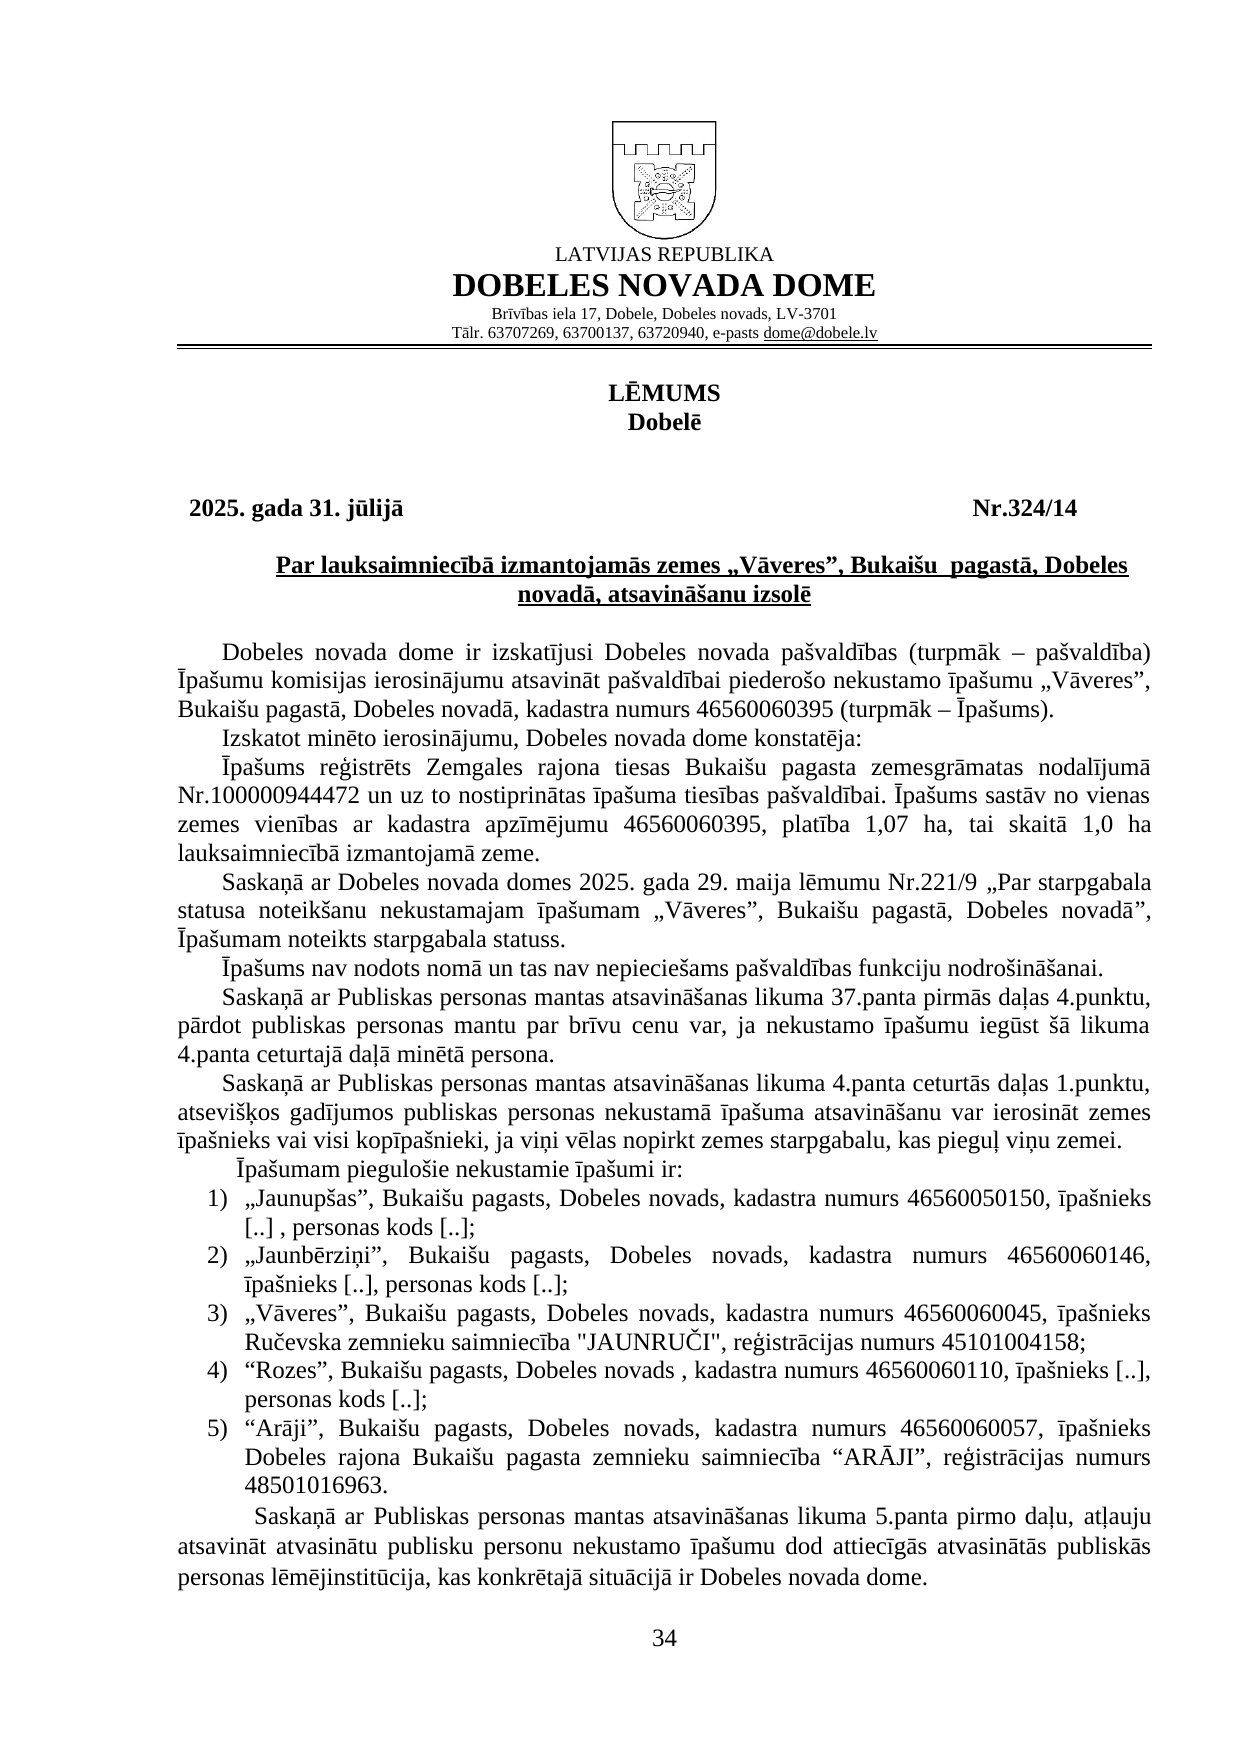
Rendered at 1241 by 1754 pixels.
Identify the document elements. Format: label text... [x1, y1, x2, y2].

text Tālr. 63707269, 63700137, 63720940, e-pasts dome@dobele.lv [177, 323, 1152, 344]
text LATVIJAS REPUBLIKA [177, 242, 1152, 266]
picture [608, 118, 720, 242]
list “Arāji”, Bukaišu pagasts, Dobeles novads, kadastra numurs 46560060057, īpašnieks Dobeles rajona Bukaišu pagasta zemnieku saimniecība “ARĀJI”, reģistrācijas numurs 48501016963. [207, 1413, 1152, 1499]
text Saskaņā ar Publiskas personas mantas atsavināšanas likuma 5.panta pirmo daļu, atļauju atsavināt atvasinātu publisku personu nekustamo īpašumu dod attiecīgās atvasinātās publiskās personas lēmējinstitūcija, kas konkrētajā situācijā ir Dobeles novada dome. [177, 1499, 1152, 1591]
list „Vāveres”, Bukaišu pagasts, Dobeles novads, kadastra numurs 46560060045, īpašnieks Ručevska zemnieku saimniecība "JAUNRUČI", reģistrācijas numurs 45101004158; [207, 1298, 1152, 1355]
text Brīvības iela 17, Dobele, Dobeles novads, LV-3701 [177, 304, 1152, 323]
text Saskaņā ar Publiskas personas mantas atsavināšanas likuma 4.panta ceturtās daļas 1.punktu, atsevišķos gadījumos publiskas personas nekustamā īpašuma atsavināšanu var ierosināt zemes īpašnieks vai visi kopīpašnieki, ja viņi vēlas nopirkt zemes starpgabalu, kas pieguļ viņu zemei. [177, 1068, 1152, 1154]
text Dobeles novada dome ir izskatījusi Dobeles novada pašvaldības (turpmāk – pašvaldība) Īpašumu komisijas ierosinājumu atsavināt pašvaldībai piederošo nekustamo īpašumu „Vāveres”, Bukaišu pagastā, Dobeles novadā, kadastra numurs 46560060395 (turpmāk – Īpašums). [177, 637, 1152, 723]
text Īpašums reģistrēts Zemgales rajona tiesas Bukaišu pagasta zemesgrāmatas nodalījumā Nr.100000944472 un uz to nostiprinātas īpašuma tiesības pašvaldībai. Īpašums sastāv no vienas zemes vienības ar kadastra apzīmējumu 46560060395, platība 1,07 ha, tai skaitā 1,0 ha lauksaimniecībā izmantojamā zeme. [177, 752, 1152, 867]
text Saskaņā ar Dobeles novada domes 2025. gada 29. maija lēmumu Nr.221/9 „Par starpgabala statusa noteikšanu nekustamajam īpašumam „Vāveres”, Bukaišu pagastā, Dobeles novadā”, Īpašumam noteikts starpgabala statuss. [177, 867, 1152, 953]
text Izskatot minēto ierosinājumu, Dobeles novada dome konstatēja: [177, 723, 1152, 752]
list “Rozes”, Bukaišu pagasts, Dobeles novads , kadastra numurs 46560060110, īpašnieks [..], personas kods [..]; [207, 1355, 1152, 1413]
text DOBELES NOVADA DOME [177, 266, 1152, 304]
text Dobelē [177, 407, 1152, 435]
list „Jaunupšas”, Bukaišu pagasts, Dobeles novads, kadastra numurs 46560050150, īpašnieks [..] , personas kods [..]; [207, 1183, 1152, 1240]
text Saskaņā ar Publiskas personas mantas atsavināšanas likuma 37.panta pirmās daļas 4.punktu, pārdot publiskas personas mantu par brīvu cenu var, ja nekustamo īpašumu iegūst šā likuma 4.panta ceturtajā daļā minētā persona. [177, 982, 1152, 1068]
text LĒMUMS [177, 378, 1152, 407]
text Par lauksaimniecībā izmantojamās zemes „Vāveres”, Bukaišu pagastā, Dobeles novadā, atsavināšanu izsolē [177, 550, 1152, 608]
list „Jaunbērziņi”, Bukaišu pagasts, Dobeles novads, kadastra numurs 46560060146, īpašnieks [..], personas kods [..]; [207, 1240, 1152, 1298]
text Īpašums nav nodots nomā un tas nav nepieciešams pašvaldības funkciju nodrošināšanai. [177, 953, 1152, 982]
text Īpašumam piegulošie nekustamie īpašumi ir: [177, 1154, 1152, 1183]
text 2025. gada 31. jūlijā Nr.324/14 [189, 493, 1152, 522]
